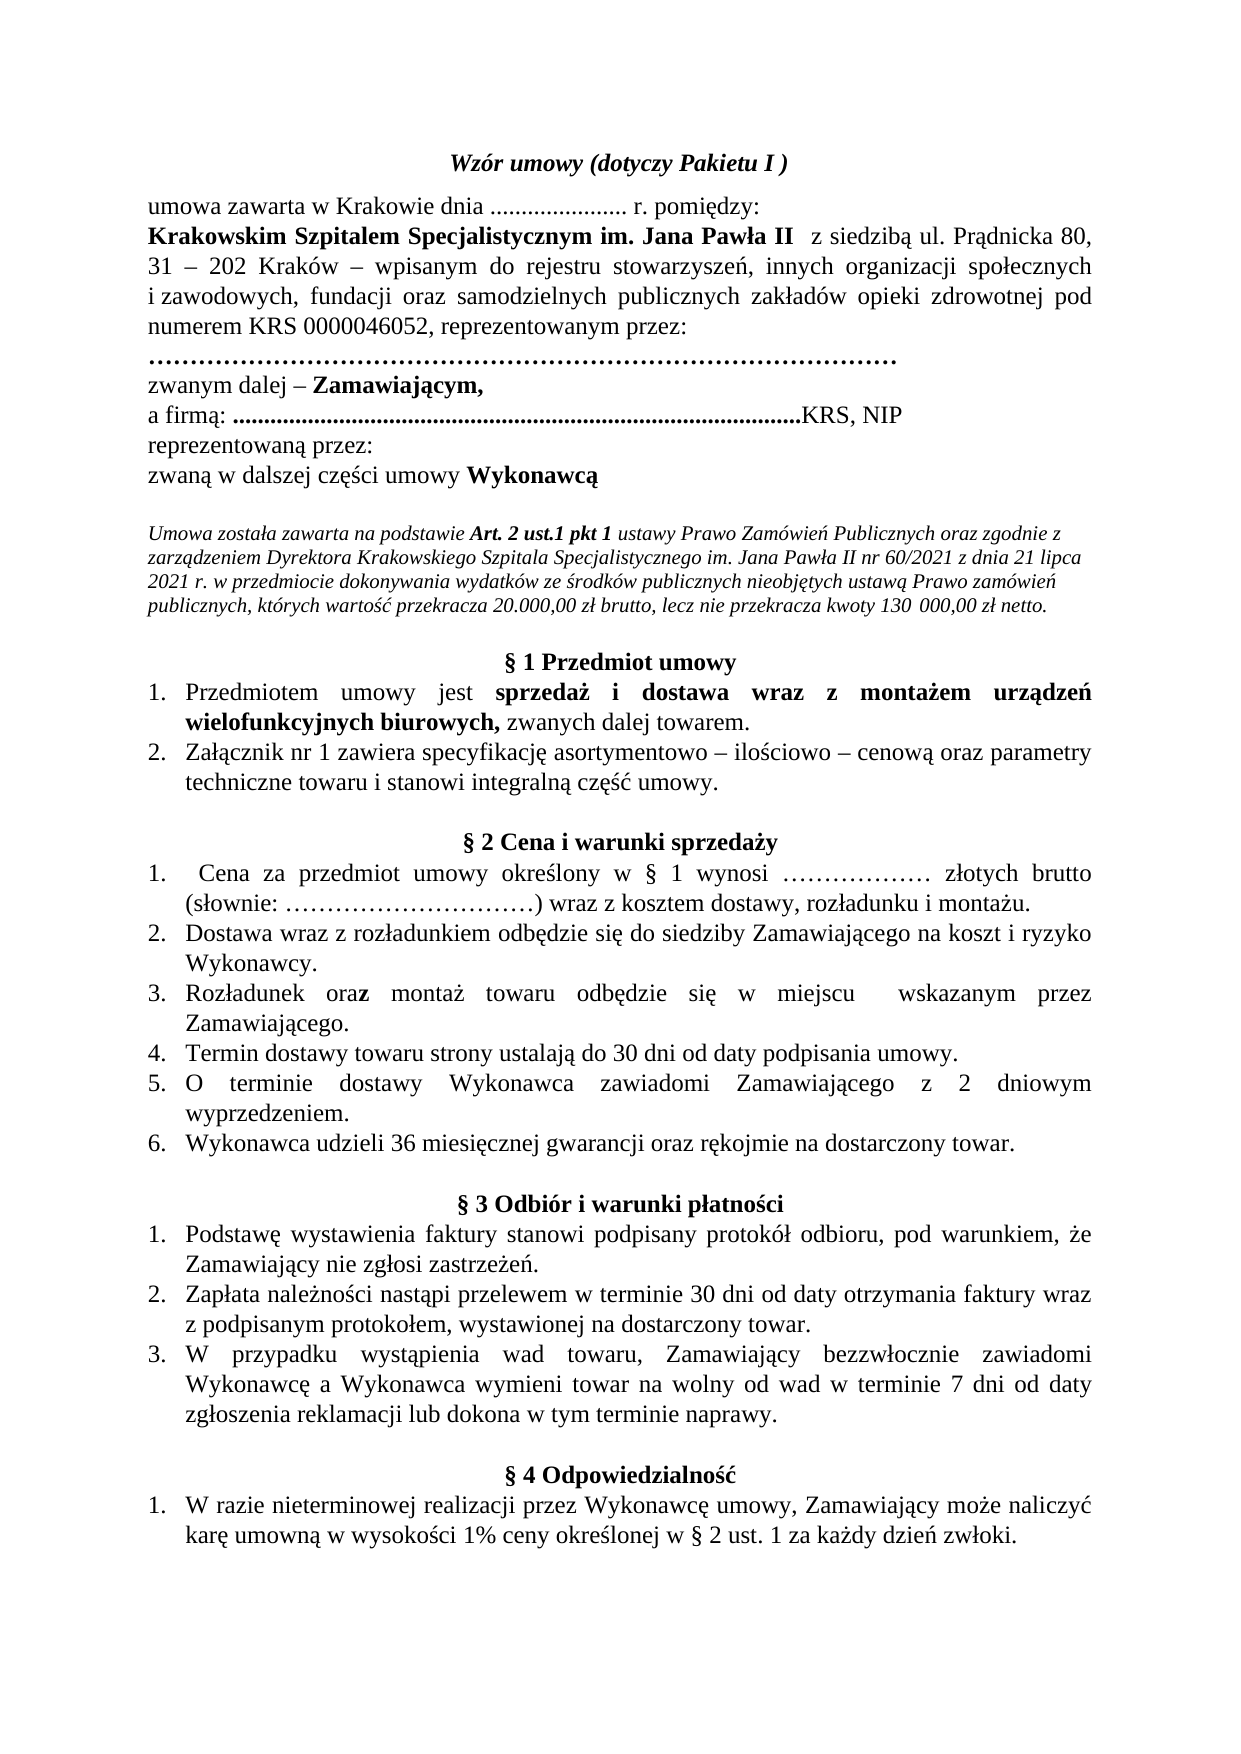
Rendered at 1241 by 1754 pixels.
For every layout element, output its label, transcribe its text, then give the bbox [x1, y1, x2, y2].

list Wykonawca udzieli 36 miesięcznej gwarancji oraz rękojmie na dostarczony towar. [148, 1128, 1093, 1157]
text § 2 Cena i warunki sprzedaży [148, 827, 1093, 856]
text Umowa została zawarta na podstawie Art. 2 ust.1 pkt 1 ustawy Prawo Zamówień Publicznych oraz zgodnie z zarządzeniem Dyrektora Krakowskiego Szpitala Specjalistycznego im. Jana Pawła II nr 60/2021 z dnia 21 lipca 2021 r. w przedmiocie dokonywania wydatków ze środków publicznych nieobjętych ustawą Prawo zamówień publicznych, których wartość przekracza 20.000,00 zł brutto, lecz nie przekracza kwoty 130 000,00 zł netto. [148, 521, 1093, 617]
text a firmą: ...........................................................................................KRS, NIP [148, 400, 1093, 429]
text § 3 Odbiór i warunki płatności [148, 1189, 1093, 1217]
text Wzór umowy (dotyczy Pakietu I ) [148, 148, 1093, 176]
list W przypadku wystąpienia wad towaru, Zamawiający bezzwłocznie zawiadomi Wykonawcę a Wykonawca wymieni towar na wolny od wad w terminie 7 dni od daty zgłoszenia reklamacji lub dokona w tym terminie naprawy. [148, 1339, 1093, 1428]
list Podstawę wystawienia faktury stanowi podpisany protokół odbioru, pod warunkiem, że Zamawiający nie zgłosi zastrzeżeń. [148, 1219, 1093, 1278]
text zwanym dalej – Zamawiającym, [148, 370, 1093, 399]
list Rozładunek oraz montaż towaru odbędzie się w miejscu wskazanym przez Zamawiającego. [148, 978, 1093, 1037]
list W razie nieterminowej realizacji przez Wykonawcę umowy, Zamawiający może naliczyć karę umowną w wysokości 1% ceny określonej w § 2 ust. 1 za każdy dzień zwłoki. [148, 1490, 1093, 1549]
list O terminie dostawy Wykonawca zawiadomi Zamawiającego z 2 dniowym wyprzedzeniem. [148, 1068, 1093, 1127]
list Przedmiotem umowy jest sprzedaż i dostawa wraz z montażem urządzeń wielofunkcyjnych biurowych, zwanych dalej towarem. [148, 677, 1093, 736]
text umowa zawarta w Krakowie dnia ...................... r. pomiędzy: [148, 191, 1093, 219]
text reprezentowaną przez: [148, 430, 1093, 459]
text zwaną w dalszej części umowy Wykonawcą [148, 460, 1093, 489]
text § 1 Przedmiot umowy [148, 647, 1093, 676]
text Krakowskim Szpitalem Specjalistycznym im. Jana Pawła II z siedzibą ul. Prądnicka 80, 31 – 202 Kraków – wpisanym do rejestru stowarzyszeń, innych organizacji społecznych i zawodowych, fundacji oraz samodzielnych publicznych zakładów opieki zdrowotnej pod numerem KRS 0000046052, reprezentowanym przez: [148, 221, 1093, 340]
text § 4 Odpowiedzialność [148, 1460, 1093, 1488]
list Termin dostawy towaru strony ustalają do 30 dni od daty podpisania umowy. [148, 1038, 1093, 1067]
list Dostawa wraz z rozładunkiem odbędzie się do siedziby Zamawiającego na koszt i ryzyko Wykonawcy. [148, 918, 1093, 977]
text ……………………………………………………………………………… [148, 341, 1093, 370]
list Zapłata należności nastąpi przelewem w terminie 30 dni od daty otrzymania faktury wraz z podpisanym protokołem, wystawionej na dostarczony towar. [148, 1279, 1093, 1338]
list Cena za przedmiot umowy określony w § 1 wynosi ……………… złotych brutto (słownie: …………………………) wraz z kosztem dostawy, rozładunku i montażu. [148, 858, 1093, 916]
list Załącznik nr 1 zawiera specyfikację asortymentowo – ilościowo – cenową oraz parametry techniczne towaru i stanowi integralną część umowy. [148, 737, 1093, 796]
